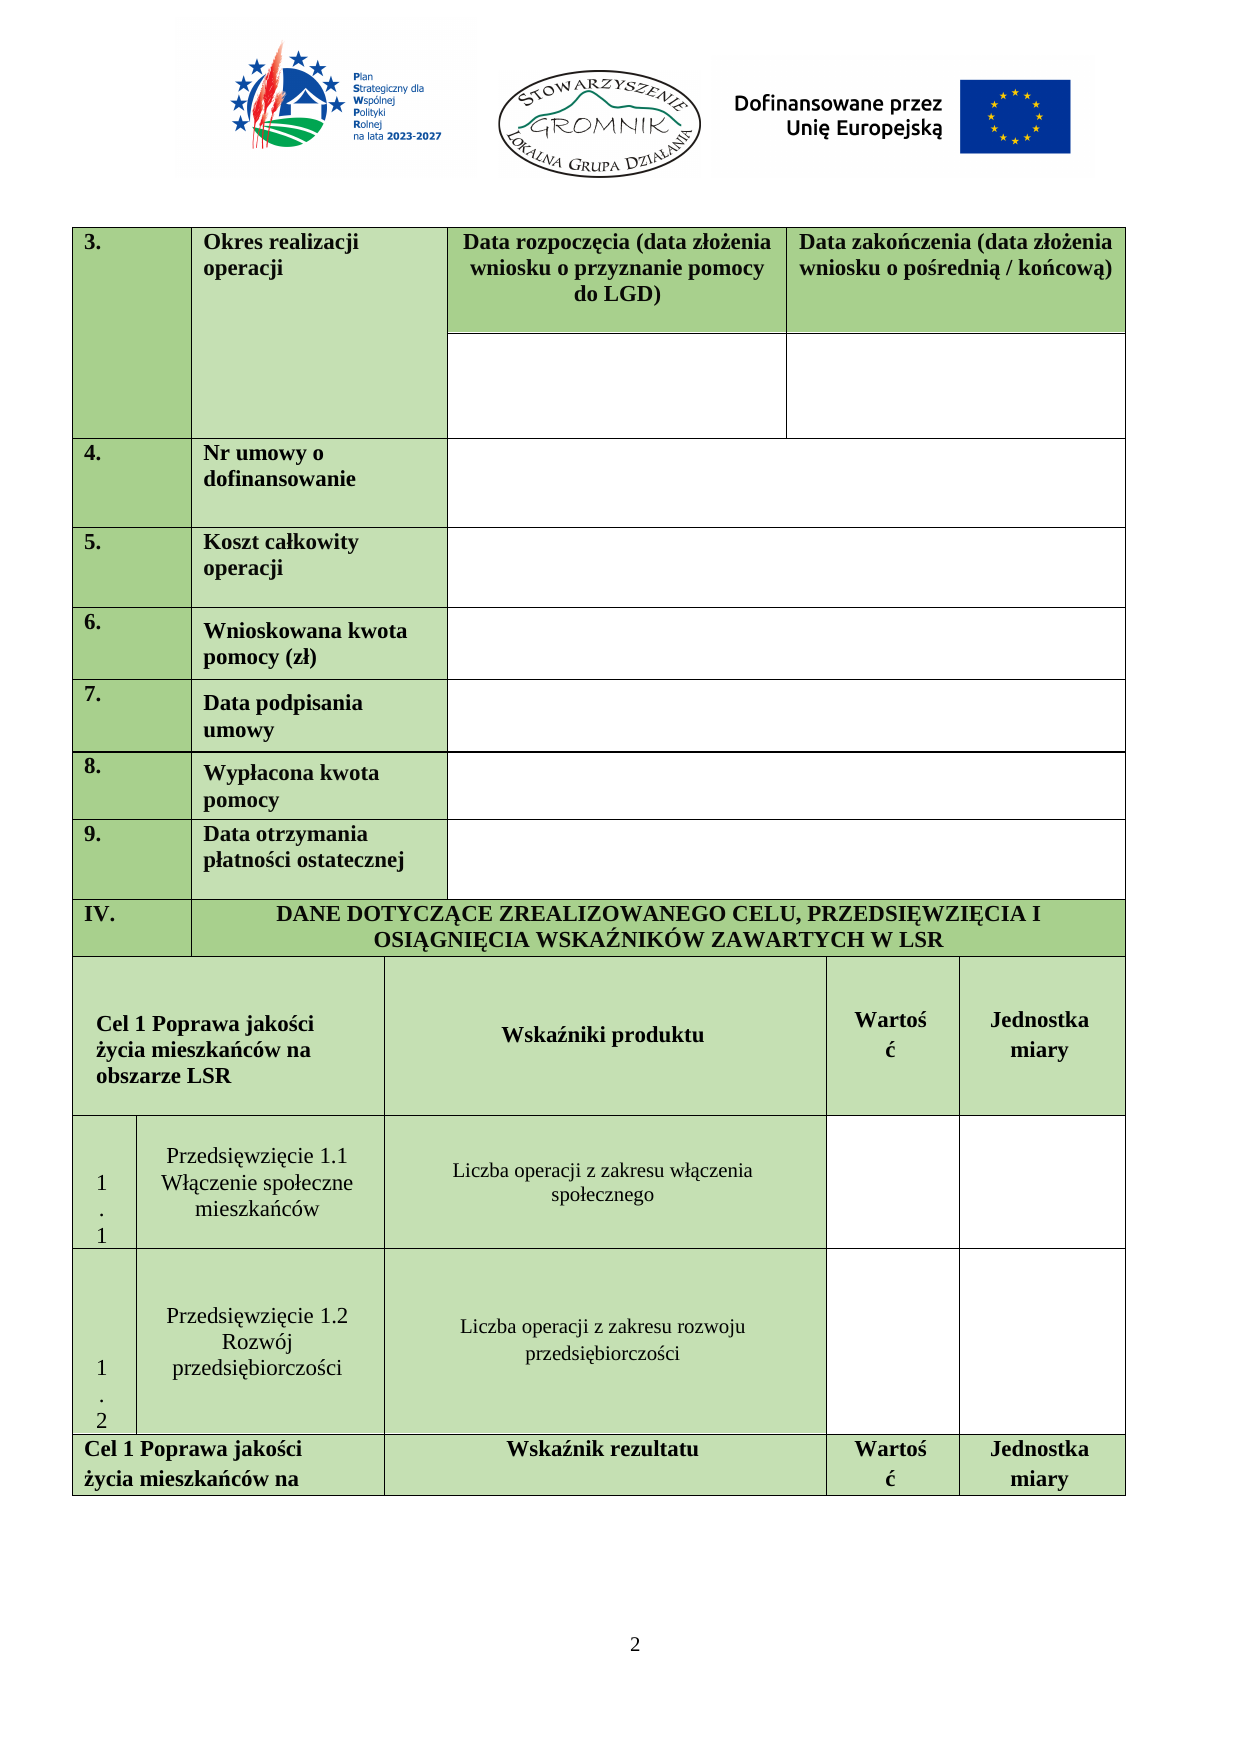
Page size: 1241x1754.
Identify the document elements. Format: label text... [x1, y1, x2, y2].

table_cell Liczba operacji z zakresu włączenia społecznego [385, 1116, 826, 1248]
table_cell IV. [73, 900, 191, 956]
table_cell 3. [73, 228, 191, 438]
table_cell [787, 334, 1125, 438]
table_cell Wnioskowana kwota pomocy (zł) [192, 608, 447, 679]
table_cell [827, 1116, 959, 1248]
table_cell [448, 334, 786, 438]
table_cell Wartość [827, 1435, 959, 1495]
table_cell Wypłacona kwota pomocy [192, 753, 447, 819]
table_cell Wartość [827, 957, 959, 1115]
table_cell Data podpisania umowy [192, 680, 447, 751]
table_cell Wskaźnik rezultatu [385, 1435, 826, 1495]
table_cell [448, 680, 1125, 751]
table_cell 5. [73, 528, 191, 607]
table_cell [827, 1249, 959, 1433]
table_cell 1.1 [73, 1116, 136, 1248]
table_cell Data rozpoczęcia (data złożenia wniosku o przyznanie pomocy do LGD) [448, 228, 786, 332]
table_cell 4. [73, 439, 191, 527]
table_cell 9. [73, 820, 191, 899]
table_cell DANE DOTYCZĄCE ZREALIZOWANEGO CELU, PRZEDSIĘWZIĘCIA I OSIĄGNIĘCIA WSKAŹNIKÓW ZAWARTYCH W LSR [192, 900, 1125, 956]
table_cell Przedsięwzięcie 1.2 Rozwój przedsiębiorczości [137, 1249, 384, 1433]
table_cell Okres realizacji operacji [192, 228, 447, 438]
picture [711, 55, 1095, 178]
table_cell [960, 1116, 1125, 1248]
table_cell [448, 528, 1125, 607]
table_cell [448, 608, 1125, 679]
table_cell 1.2 [73, 1249, 136, 1433]
table_cell Liczba operacji z zakresu rozwoju przedsiębiorczości [385, 1249, 826, 1433]
table_cell 6. [73, 608, 191, 679]
table_cell [448, 753, 1125, 819]
table_cell [448, 439, 1125, 527]
table_cell [960, 1249, 1125, 1433]
table_cell [448, 820, 1125, 899]
table_cell Przedsięwzięcie 1.1 Włączenie społeczne mieszkańców [137, 1116, 384, 1248]
table_cell Cel 1 Poprawa jakości życia mieszkańców na obszarze LSR [73, 957, 384, 1115]
table_cell Data otrzymania płatności ostatecznej [192, 820, 447, 899]
table_cell Jednostka miary [960, 1435, 1125, 1495]
picture [175, 17, 478, 178]
table_cell 8. [73, 753, 191, 819]
table_cell Nr umowy o dofinansowanie [192, 439, 447, 527]
table_cell Jednostka miary [960, 957, 1125, 1115]
table_cell 7. [73, 680, 191, 751]
table_cell Data zakończenia (data złożenia wniosku o pośrednią / końcową) [787, 228, 1125, 332]
table_cell Cel 1 Poprawa jakości życia mieszkańców na obszarze LSR [73, 1435, 384, 1495]
table_cell Koszt całkowity operacji [192, 528, 447, 607]
picture [498, 70, 701, 178]
table_cell Wskaźniki produktu [385, 957, 826, 1115]
